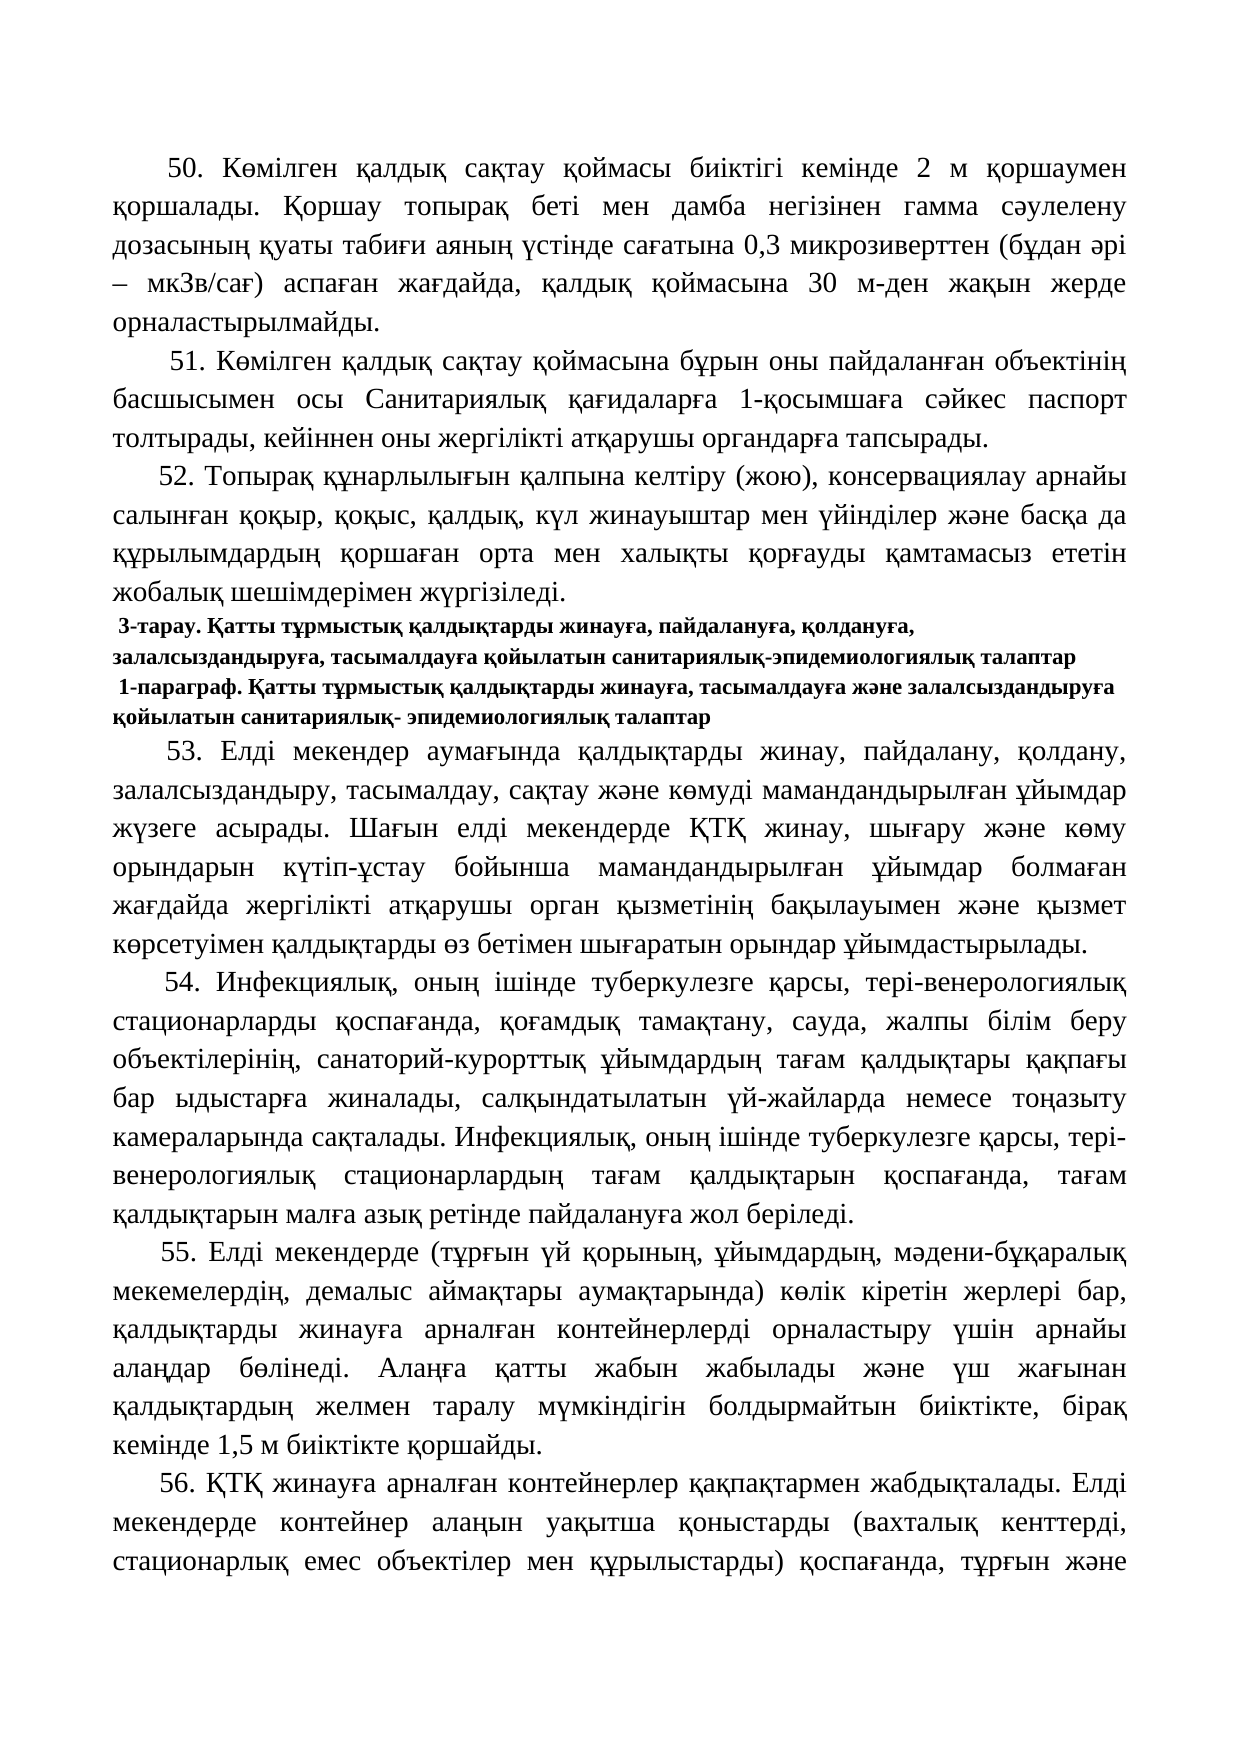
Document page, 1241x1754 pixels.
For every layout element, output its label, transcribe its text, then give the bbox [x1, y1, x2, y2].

text 53. Елді мекендер аумағында қалдықтарды жинау, пайдалану, қолдану, залалсыздандыру, тасымалдау, сақтау және көмуді мамандандырылған ұйымдар жүзеге асырады. Шағын елді мекендерде ҚТҚ жинау, шығару және көму орындарын күтіп-ұстау бойынша мамандандырылған ұйымдар болмаған жағдайда жергілікті атқарушы орган қызметінің бақылауымен және қызмет көрсетуімен қалдықтарды өз бетімен шығаратын орындар ұйымдастырылады. [112, 733, 1128, 959]
text 50. Көмілген қалдық сақтау қоймасы биіктігі кемінде 2 м қоршаумен қоршалады. Қоршау топырақ беті мен дамба негізінен гамма сәулелену дозасының қуаты табиғи аяның үстінде сағатына 0,3 микрозиверттен (бұдан әрі – мкЗв/сағ) аспаған жағдайда, қалдық қоймасына 30 м-ден жақын жерде орналастырылмайды. [112, 150, 1128, 338]
text 3-тарау. Қатты тұрмыстық қалдықтарды жинауға, пайдалануға, қолдануға, залалсыздандыруға, тасымалдауға қойылатын санитариялық-эпидемиологиялық талаптар [112, 612, 1128, 669]
text 1-параграф. Қатты тұрмыстық қалдықтарды жинауға, тасымалдауға және залалсыздандыруға қойылатын санитариялық- эпидемиологиялық талаптар [112, 673, 1128, 729]
text 52. Топырақ құнарлылығын қалпына келтіру (жою), консервациялау арнайы салынған қоқыр, қоқыс, қалдық, күл жинауыштар мен үйінділер және басқа да құрылымдардың қоршаған орта мен халықты қорғауды қамтамасыз ететін жобалық шешімдерімен жүргізіледі. [112, 458, 1128, 607]
text 51. Көмілген қалдық сақтау қоймасына бұрын оны пайдаланған объектінің басшысымен осы Санитариялық қағидаларға 1-қосымшаға сәйкес паспорт толтырады, кейіннен оны жергілікті атқарушы органдарға тапсырады. [112, 343, 1128, 453]
text 55. Елді мекендерде (тұрғын үй қорының, ұйымдардың, мәдени-бұқаралық мекемелердің, демалыс аймақтары аумақтарында) көлік кіретін жерлері бар, қалдықтарды жинауға арналған контейнерлерді орналастыру үшін арнайы алаңдар бөлінеді. Алаңға қатты жабын жабылады және үш жағынан қалдықтардың желмен таралу мүмкіндігін болдырмайтын биіктікте, бірақ кемінде 1,5 м биіктікте қоршайды. [112, 1234, 1128, 1461]
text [112, 1466, 1128, 1576]
text 54. Инфекциялық, оның ішінде туберкулезге қарсы, тері-венерологиялық стационарларды қоспағанда, қоғамдық тамақтану, сауда, жалпы білім беру объектілерінің, санаторий-курорттық ұйымдардың тағам қалдықтары қақпағы бар ыдыстарға жиналады, салқындатылатын үй-жайларда немесе тоңазыту камераларында сақталады. Инфекциялық, оның ішінде туберкулезге қарсы, тері-венерологиялық стационарлардың тағам қалдықтарын қоспағанда, тағам қалдықтарын малға азық ретінде пайдалануға жол беріледі. [112, 964, 1128, 1229]
